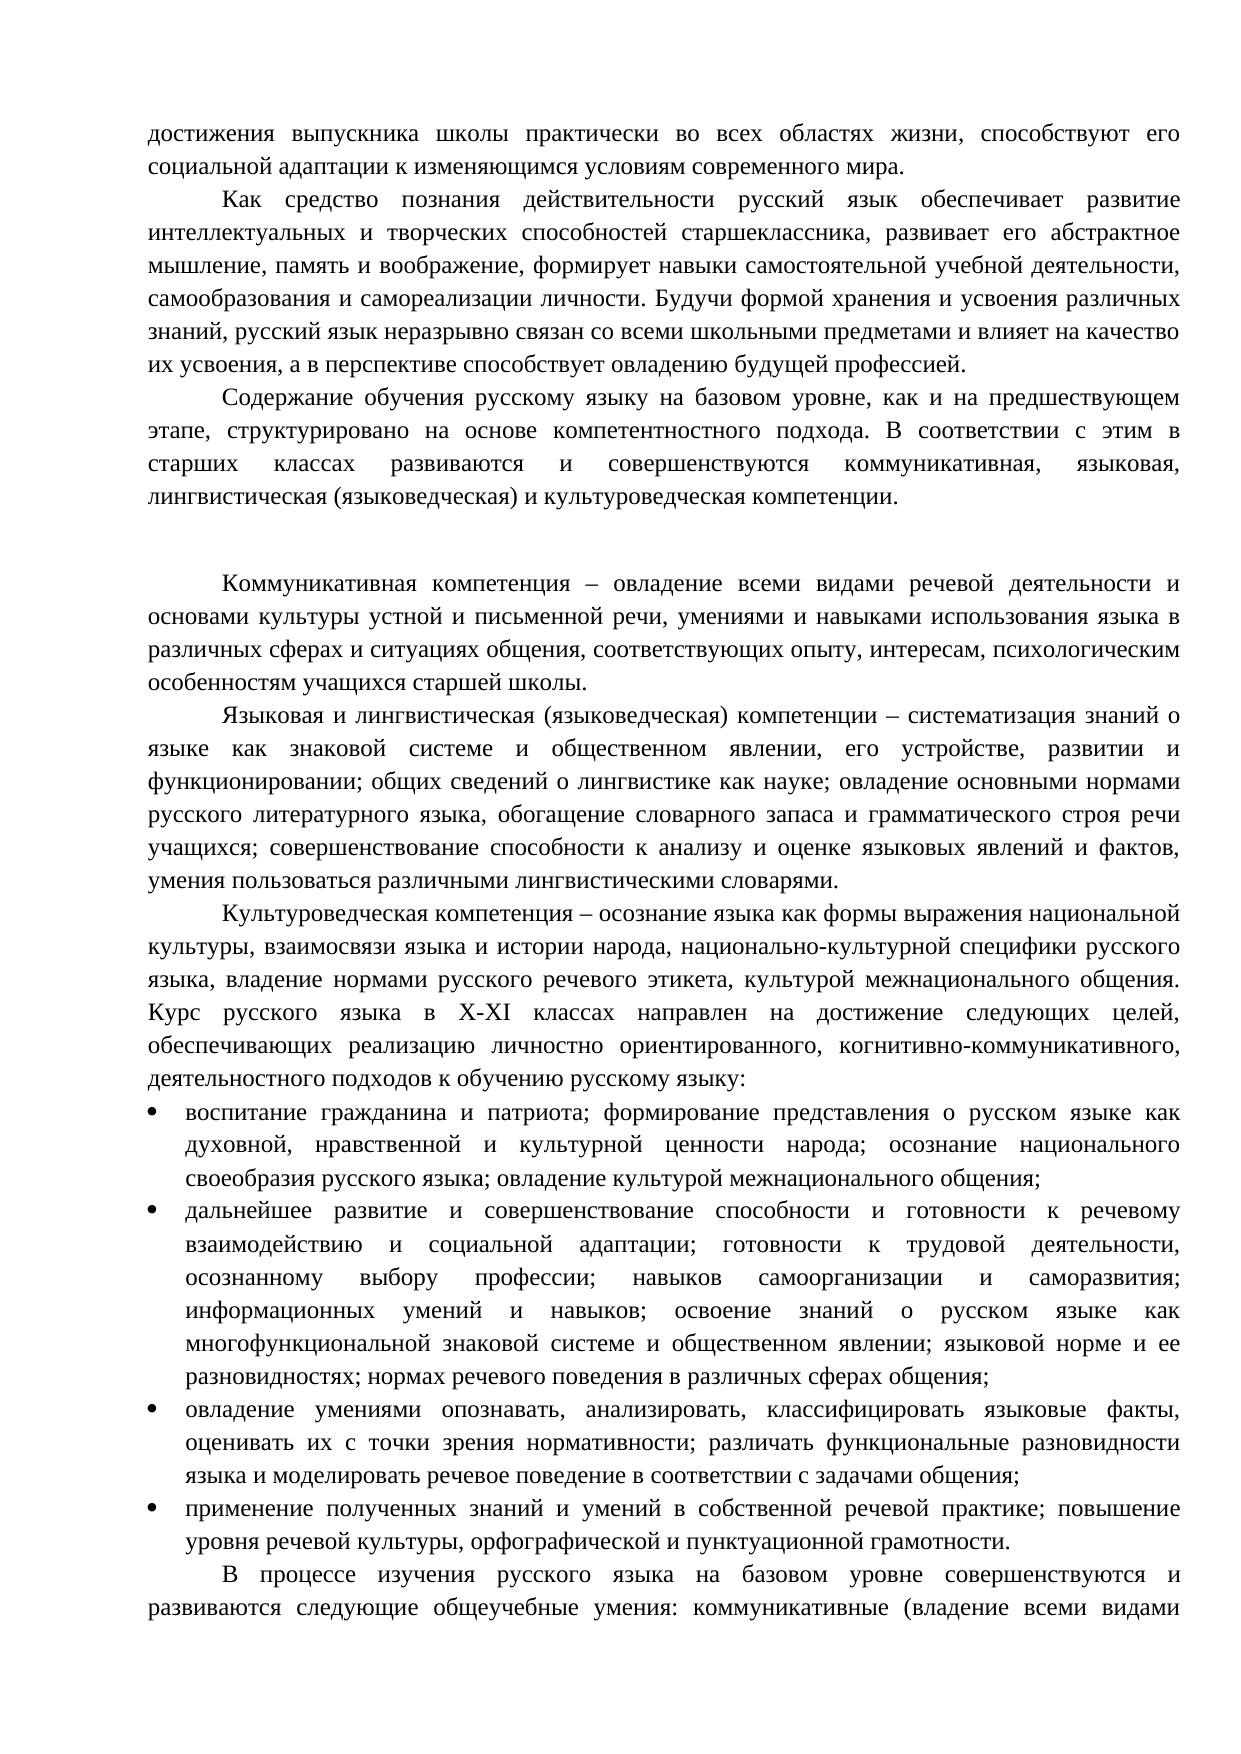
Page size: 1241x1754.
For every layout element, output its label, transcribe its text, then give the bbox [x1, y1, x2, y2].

text Коммуникативная компетенция – овладение всеми видами речевой деятельности и основами культуры устной и письменной речи, умениями и навыками использования языка в различных сферах и ситуациях общения, соответствующих опыту, интересам, психологическим особенностям учащихся старшей школы. [148, 568, 1181, 696]
text Содержание обучения русскому языку на базовом уровне, как и на предшествующем этапе, структурировано на основе компетентностного подхода. В соответствии с этим в старших классах развиваются и совершенствуются коммуникативная, языковая, лингвистическая (языковедческая) и культуроведческая компетенции. [148, 382, 1181, 510]
list дальнейшее развитие и совершенствование способности и готовности к речевому взаимодействию и социальной адаптации; готовности к трудовой деятельности, осознанному выбору профессии; навыков самоорганизации и саморазвития; информационных умений и навыков; освоение знаний о русском языке как многофункциональной знаковой системе и общественном явлении; языковой норме и ее разновидностях; нормах речевого поведения в различных сферах общения; [148, 1196, 1181, 1389]
list овладение умениями опознавать, анализировать, классифицировать языковые факты, оценивать их с точки зрения нормативности; различать функциональные разновидности языка и моделировать речевое поведение в соответствии с задачами общения; [148, 1394, 1181, 1488]
list применение полученных знаний и умений в собственной речевой практике; повышение уровня речевой культуры, орфографической и пунктуационной грамотности. [148, 1493, 1181, 1554]
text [148, 1559, 1181, 1621]
text Культуроведческая компетенция – осознание языка как формы выражения национальной культуры, взаимосвязи языка и истории народа, национально-культурной специфики русского языка, владение нормами русского речевого этикета, культурой межнационального общения. Курс русского языка в X-XI классах направлен на достижение следующих целей, обеспечивающих реализацию личностно ориентированного, когнитивно-коммуникативного, деятельностного подходов к обучению русскому языку: [148, 898, 1181, 1092]
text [148, 118, 1181, 180]
text Как средство познания действительности русский язык обеспечивает развитие интеллектуальных и творческих способностей старшеклассника, развивает его абстрактное мышление, память и воображение, формирует навыки самостоятельной учебной деятельности, самообразования и самореализации личности. Будучи формой хранения и усвоения различных знаний, русский язык неразрывно связан со всеми школьными предметами и влияет на качество их усвоения, а в перспективе способствует овладению будущей профессией. [148, 184, 1181, 378]
text Языковая и лингвистическая (языковедческая) компетенции – систематизация знаний о языке как знаковой системе и общественном явлении, его устройстве, развитии и функционировании; общих сведений о лингвистике как науке; овладение основными нормами русского литературного языка, обогащение словарного запаса и грамматического строя речи учащихся; совершенствование способности к анализу и оценке языковых явлений и фактов, умения пользоваться различными лингвистическими словарями. [148, 700, 1181, 894]
list воспитание гражданина и патриота; формирование представления о русском языке как духовной, нравственной и культурной ценности народа; осознание национального своеобразия русского языка; овладение культурой межнационального общения; [148, 1097, 1181, 1191]
